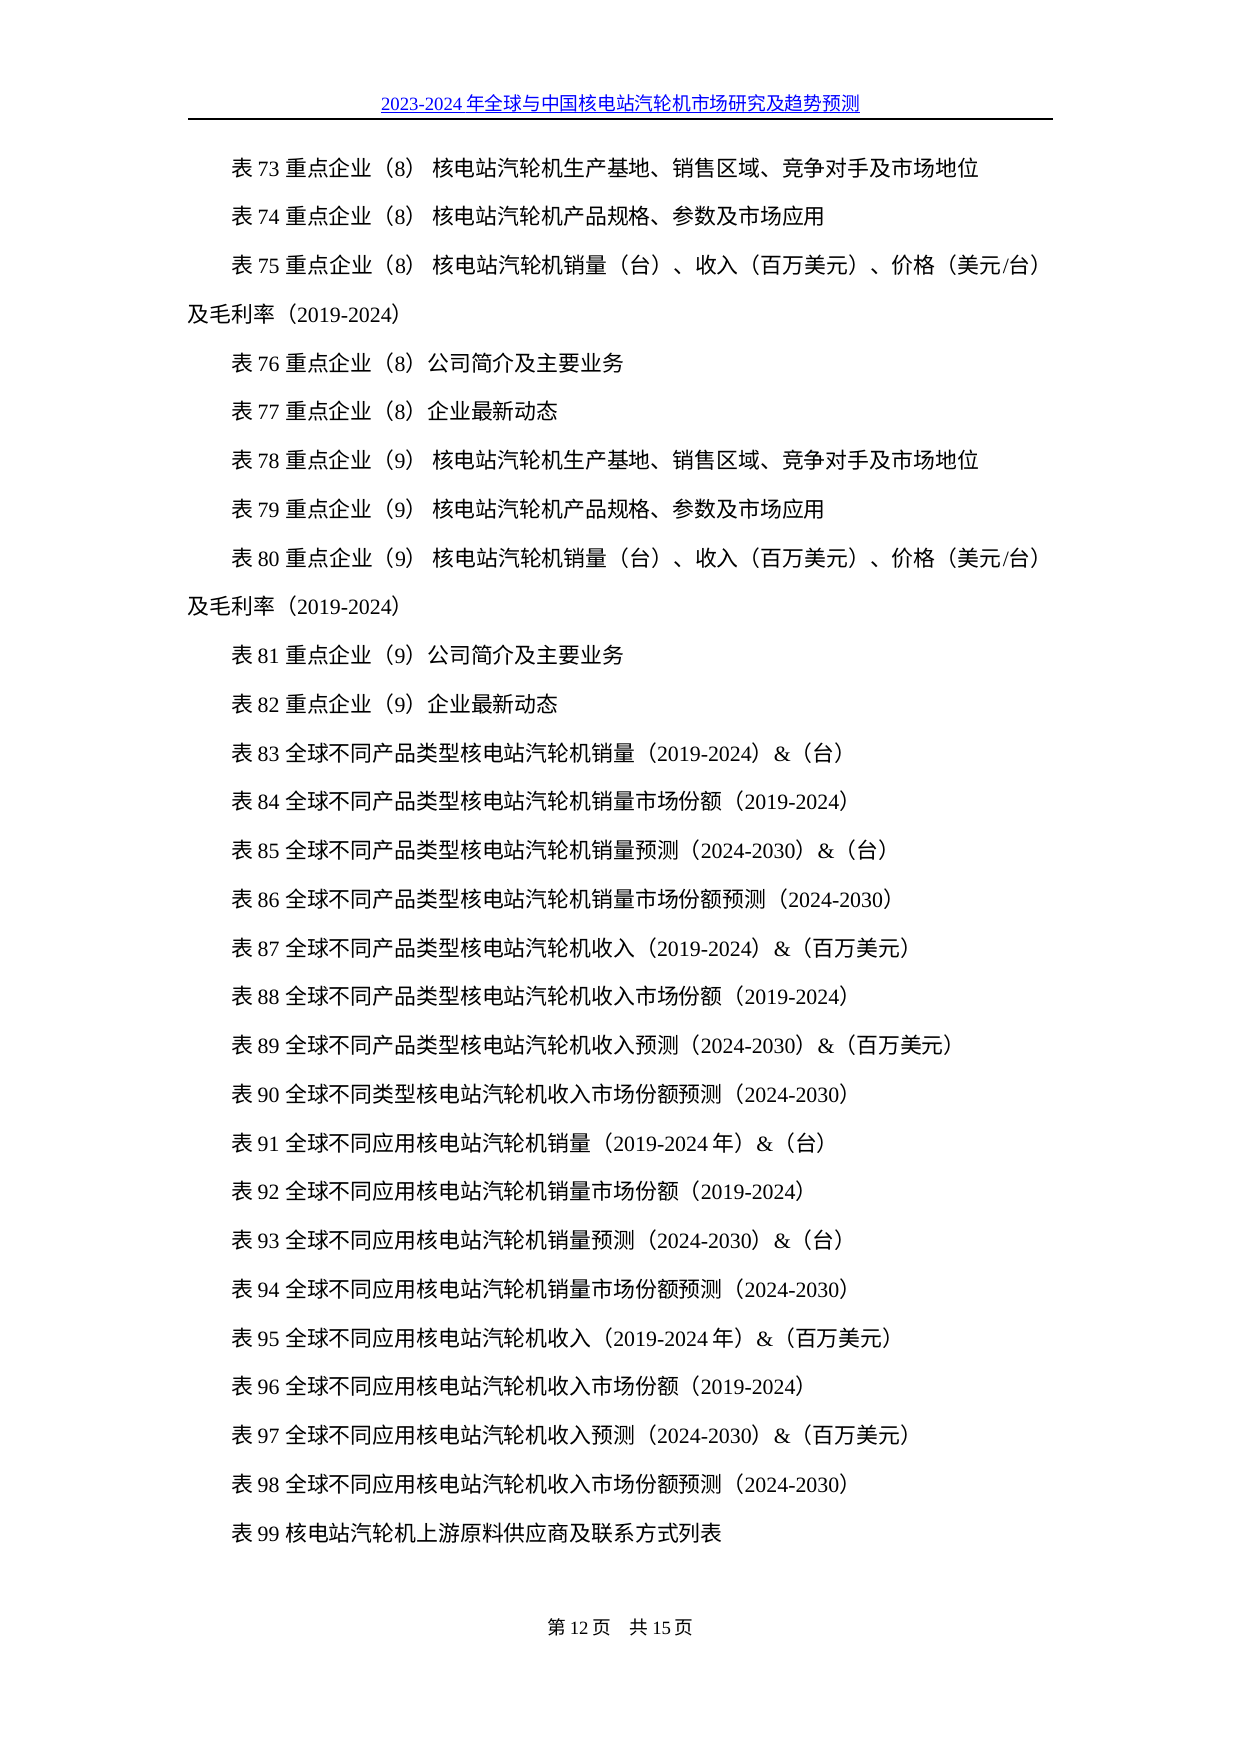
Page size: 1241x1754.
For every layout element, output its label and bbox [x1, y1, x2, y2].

text [187, 150, 1053, 1548]
